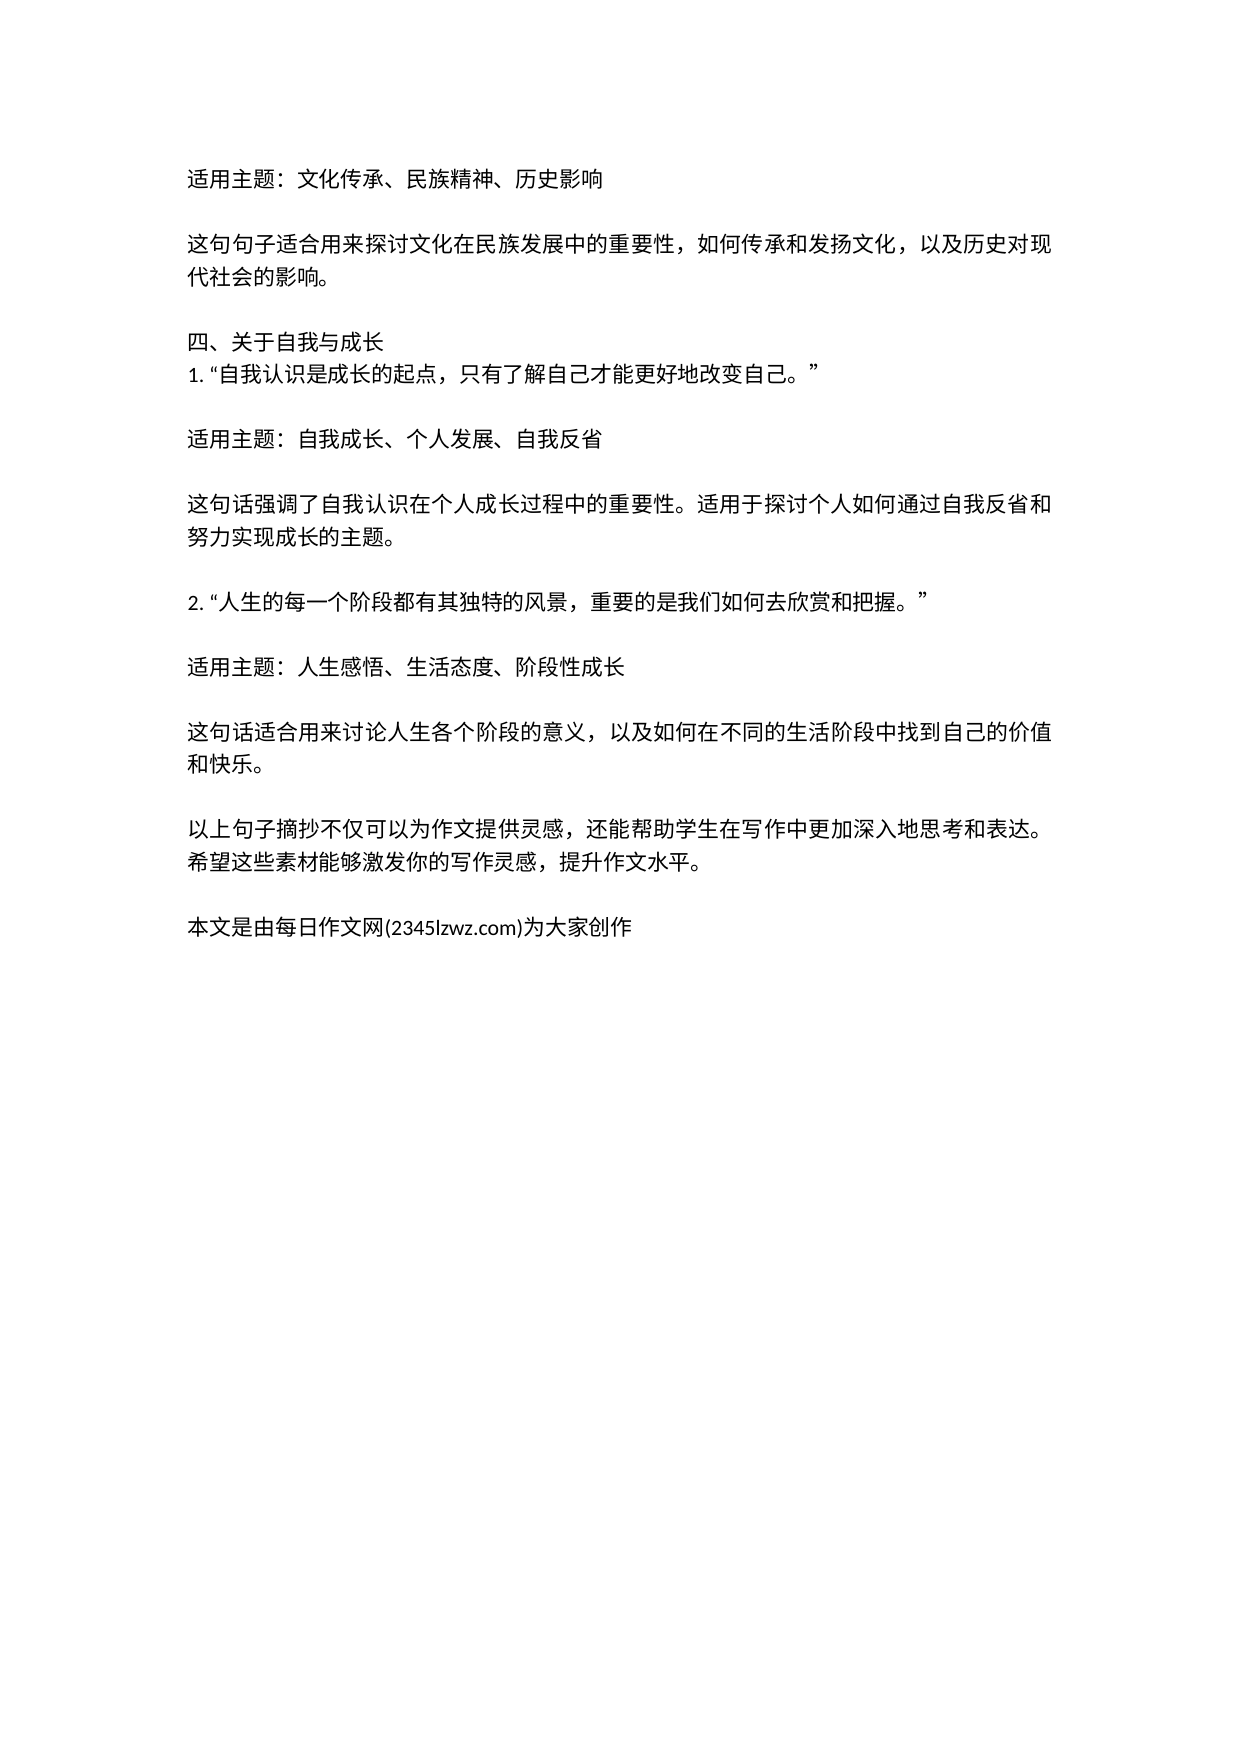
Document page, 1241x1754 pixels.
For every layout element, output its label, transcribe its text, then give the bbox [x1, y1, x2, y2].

text 以上句子摘抄不仅可以为作文提供灵感，还能帮助学生在写作中更加深入地思考和表达。希望这些素材能够激发你的写作灵感，提升作文水平。 [187, 812, 1053, 877]
text 1. “自我认识是成长的起点，只有了解自己才能更好地改变自己。” [187, 357, 1053, 389]
text 适用主题：文化传承、民族精神、历史影响 [187, 162, 1053, 194]
text 这句话适合用来讨论人生各个阶段的意义，以及如何在不同的生活阶段中找到自己的价值和快乐。 [187, 714, 1053, 779]
text 这句句子适合用来探讨文化在民族发展中的重要性，如何传承和发扬文化，以及历史对现代社会的影响。 [187, 227, 1053, 292]
text 四、关于自我与成长 [187, 324, 1053, 357]
text 适用主题：自我成长、个人发展、自我反省 [187, 422, 1053, 454]
text 适用主题：人生感悟、生活态度、阶段性成长 [187, 649, 1053, 682]
text 本文是由每日作文网(2345lzwz.com)为大家创作 [187, 909, 1053, 942]
text 这句话强调了自我认识在个人成长过程中的重要性。适用于探讨个人如何通过自我反省和努力实现成长的主题。 [187, 487, 1053, 552]
text 2. “人生的每一个阶段都有其独特的风景，重要的是我们如何去欣赏和把握。” [187, 584, 1053, 617]
